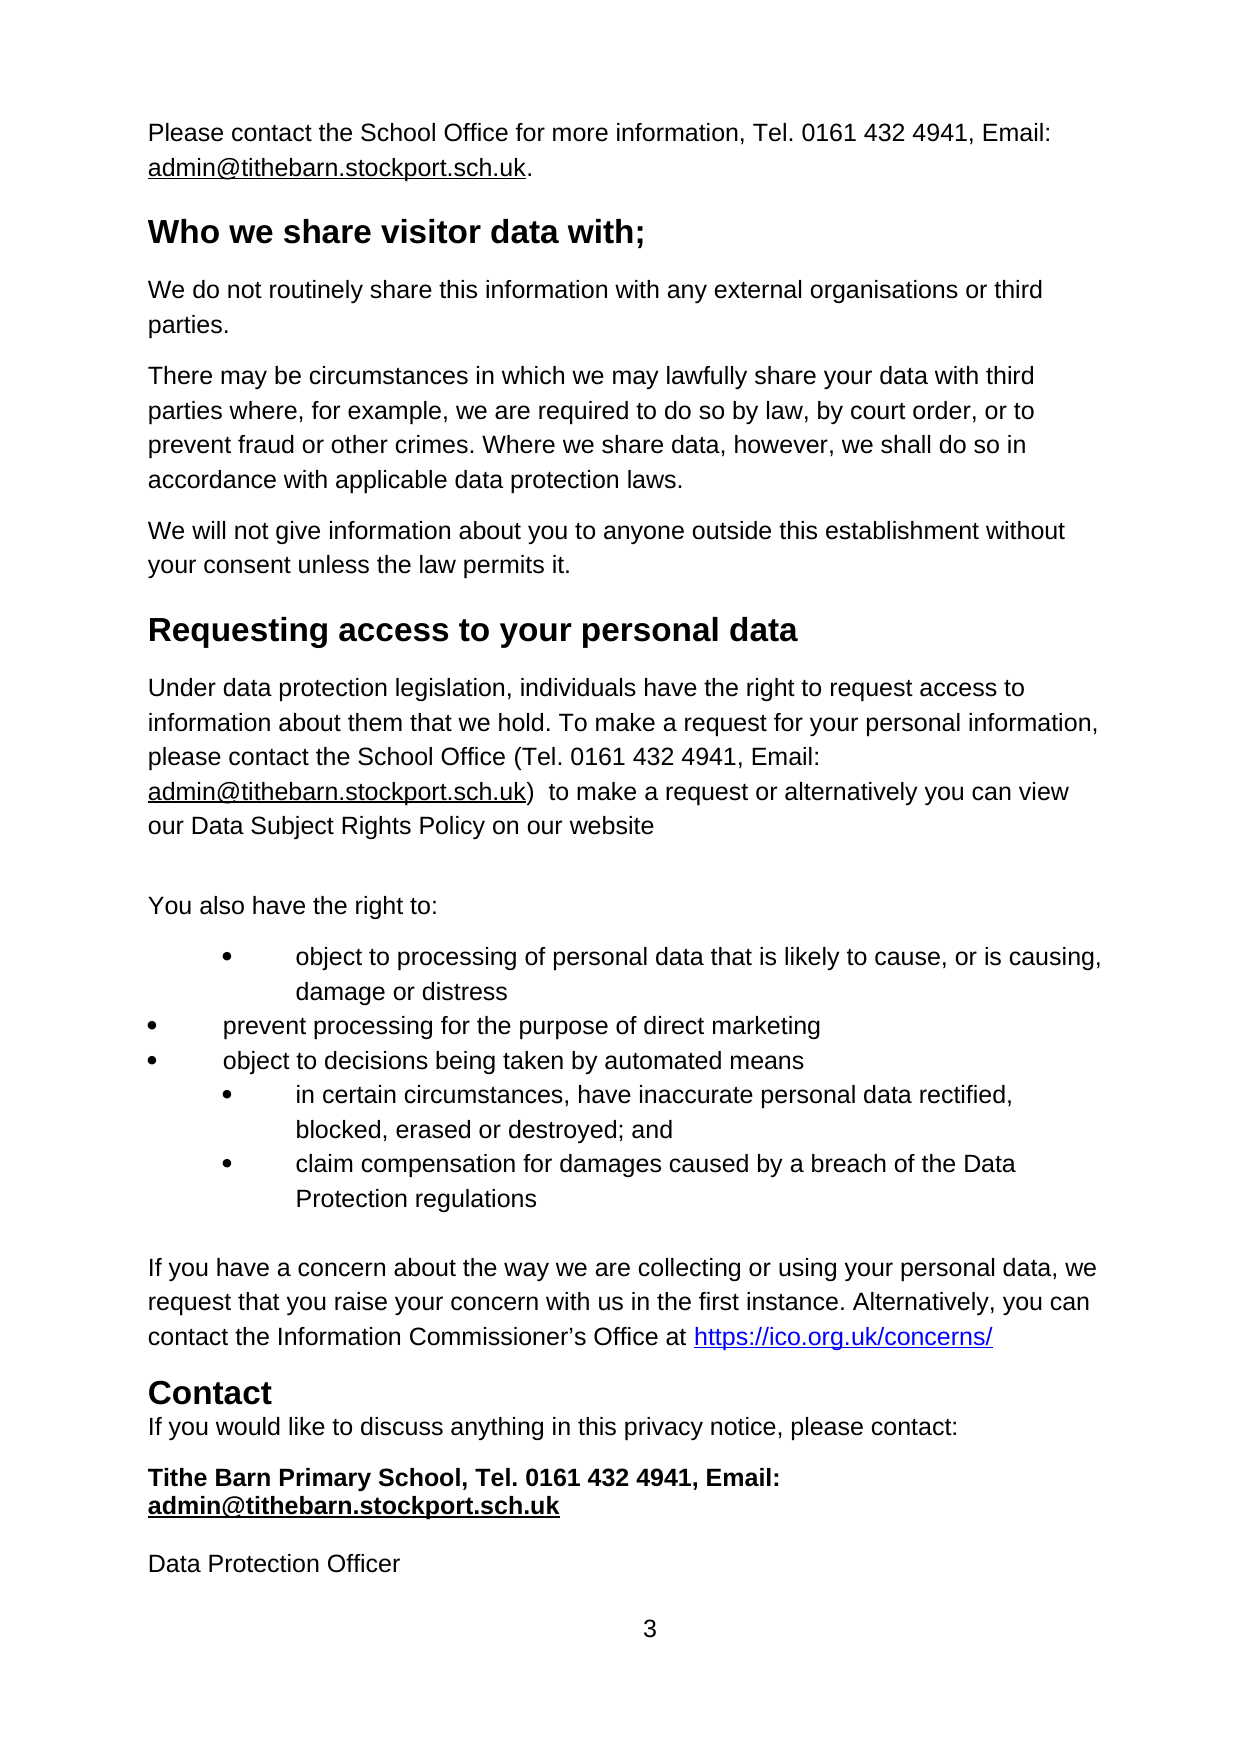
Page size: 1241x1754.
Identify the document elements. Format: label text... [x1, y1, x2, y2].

text Tithe Barn Primary School, Tel. 0161 432 4941, Email: admin@tithebarn.stockport.sch.uk [148, 1463, 1107, 1520]
subtitle Requesting access to your personal data [148, 610, 1107, 648]
text Data Protection Officer [148, 1549, 1107, 1578]
list in certain circumstances, have inaccurate personal data rectified, blocked, erased or destroyed; and [223, 1080, 1107, 1144]
text You also have the right to: [148, 891, 1107, 920]
subtitle Contact [148, 1373, 1107, 1411]
subtitle Who we share visitor data with; [148, 212, 1107, 251]
text Please contact the School Office for more information, Tel. 0161 432 4941, Email: admin@tithebarn.stockport.sch.uk. [148, 118, 1107, 181]
text We will not give information about you to anyone outside this establishment without your consent unless the law permits it. [148, 516, 1107, 579]
text If you would like to discuss anything in this privacy notice, please contact: [148, 1411, 1107, 1440]
text Under data protection legislation, individuals have the right to request access to information about them that we hold. To make a request for your personal information, please contact the School Office (Tel. 0161 432 4941, Email: admin@tithebarn.stockport.sch.uk) to make a request or alternatively you can view our Data Subject Rights Policy on our website [148, 673, 1107, 840]
list prevent processing for the purpose of direct marketing [148, 1011, 1107, 1040]
list claim compensation for damages caused by a breach of the Data Protection regulations [223, 1149, 1107, 1213]
text If you have a concern about the way we are collecting or using your personal data, we request that you raise your concern with us in the first instance. Alternatively, you can contact the Information Commissioner’s Office at https://ico.org.uk/concerns/ [148, 1253, 1107, 1351]
text There may be circumstances in which we may lawfully share your data with third parties where, for example, we are required to do so by law, by court order, or to prevent fraud or other crimes. Where we share data, however, we shall do so in accordance with applicable data protection laws. [148, 361, 1107, 493]
list object to decisions being taken by automated means [148, 1046, 1107, 1074]
text We do not routinely share this information with any external organisations or third parties. [148, 276, 1107, 339]
list object to processing of personal data that is likely to cause, or is causing, damage or distress [223, 942, 1107, 1005]
